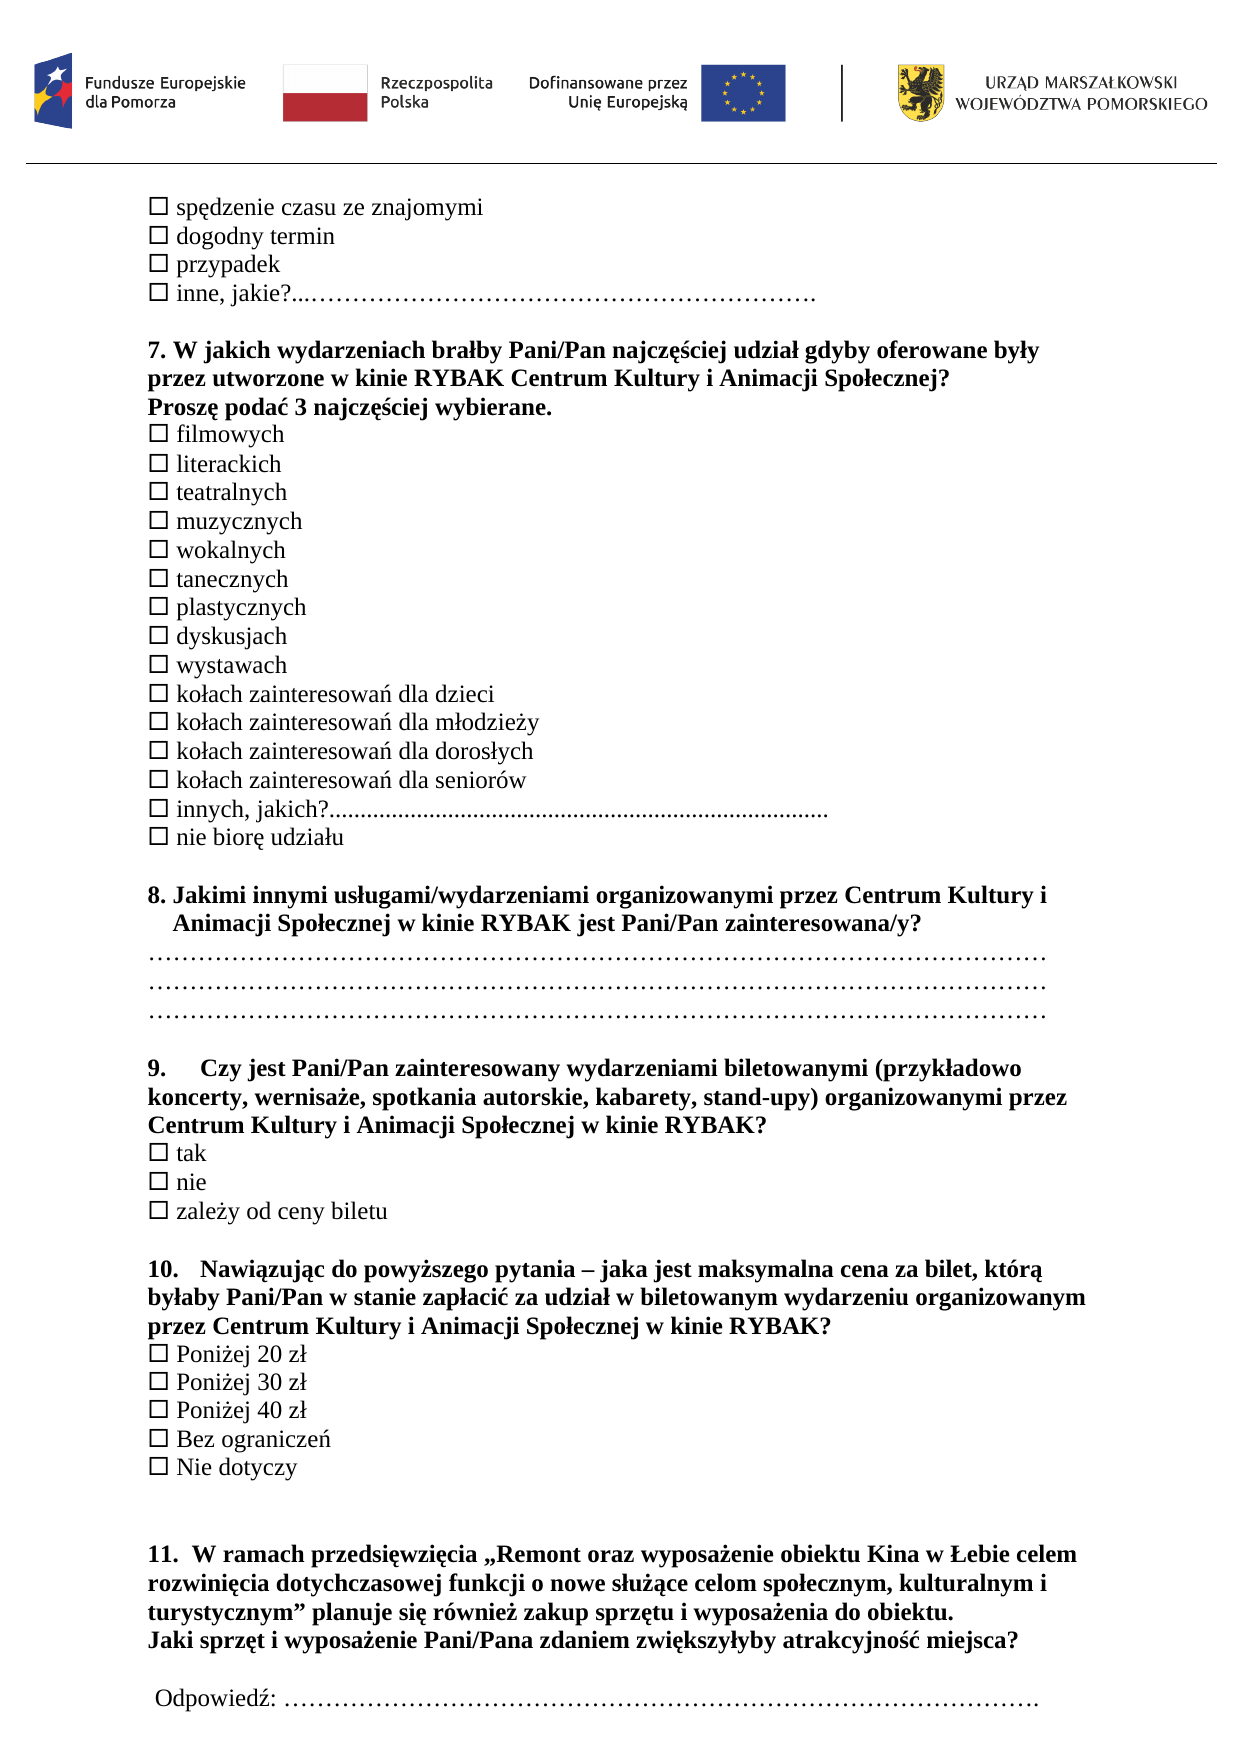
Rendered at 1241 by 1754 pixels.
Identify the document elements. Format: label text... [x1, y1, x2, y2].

list dogodny termin [147, 221, 1105, 249]
text ……………………………………………………………………………………………… [147, 995, 1105, 1024]
list muzycznych [147, 506, 1105, 535]
picture [15, 33, 1226, 148]
list spędzenie czasu ze znajomymi [147, 192, 1105, 221]
list wokalnych [147, 535, 1105, 564]
subtitle Nawiązując do powyższego pytania – jaka jest maksymalna cena za bilet, którą byłaby Pani/Pan w stanie zapłacić za udział w biletowanym wydarzeniu organizowanym przez Centrum Kultury i Animacji Społecznej w kinie RYBAK? [147, 1254, 1099, 1340]
list Poniżej 20 zł [147, 1340, 1105, 1368]
list przypadek [147, 249, 1105, 278]
subtitle Jakimi innymi usługami/wydarzeniami organizowanymi przez Centrum Kultury i Animacji Społecznej w kinie RYBAK jest Pani/Pan zainteresowana/y? [147, 881, 1105, 938]
list kołach zainteresowań dla dzieci [147, 679, 1105, 707]
list filmowych [147, 420, 1105, 449]
list tanecznych [147, 564, 1105, 592]
list wystawach [147, 650, 1105, 679]
list Nie dotyczy [147, 1453, 1105, 1481]
list literackich [147, 449, 1105, 477]
list Poniżej 30 zł [147, 1368, 1105, 1396]
list nie biorę udziału [147, 822, 1105, 851]
subtitle Czy jest Pani/Pan zainteresowany wydarzeniami biletowanymi (przykładowo koncerty, wernisaże, spotkania autorskie, kabarety, stand-upy) organizowanymi przez Centrum Kultury i Animacji Społecznej w kinie RYBAK? [147, 1053, 1099, 1139]
list Bez ograniczeń [147, 1424, 1105, 1453]
list dyskusjach [147, 621, 1105, 650]
list nie [147, 1167, 1105, 1196]
text ……………………………………………………………………………………………… [147, 938, 1105, 966]
list kołach zainteresowań dla dorosłych [147, 736, 1105, 765]
list plastycznych [147, 592, 1105, 621]
subtitle W ramach przedsięwzięcia „Remont oraz wyposażenie obiektu Kina w Łebie celem rozwinięcia dotychczasowej funkcji o nowe służące celom społecznym, kulturalnym i turystycznym” planuje się również zakup sprzętu i wyposażenia do obiektu. [147, 1539, 1114, 1625]
list Poniżej 40 zł [147, 1396, 1105, 1424]
list inne, jakie?...……………………………………………………. [147, 278, 1105, 307]
list innych, jakich?................................................................................ [147, 794, 1105, 822]
subtitle W jakich wydarzeniach brałby Pani/Pan najczęściej udział gdyby oferowane były przez utworzone w kinie RYBAK Centrum Kultury i Animacji Społecznej? Proszę podać 3 najczęściej wybierane. [147, 336, 1087, 420]
list zależy od ceny biletu [147, 1196, 1105, 1225]
list teatralnych [147, 477, 1105, 506]
list kołach zainteresowań dla młodzieży [147, 707, 1105, 736]
subtitle Jaki sprzęt i wyposażenie Pani/Pana zdaniem zwiększyłyby atrakcyjność miejsca? [147, 1625, 1114, 1654]
list kołach zainteresowań dla seniorów [147, 765, 1105, 794]
list tak [147, 1139, 1105, 1167]
text ……………………………………………………………………………………………… [147, 966, 1105, 995]
text Odpowiedź: ………………………………………………………………………………. [125, 1683, 1105, 1712]
